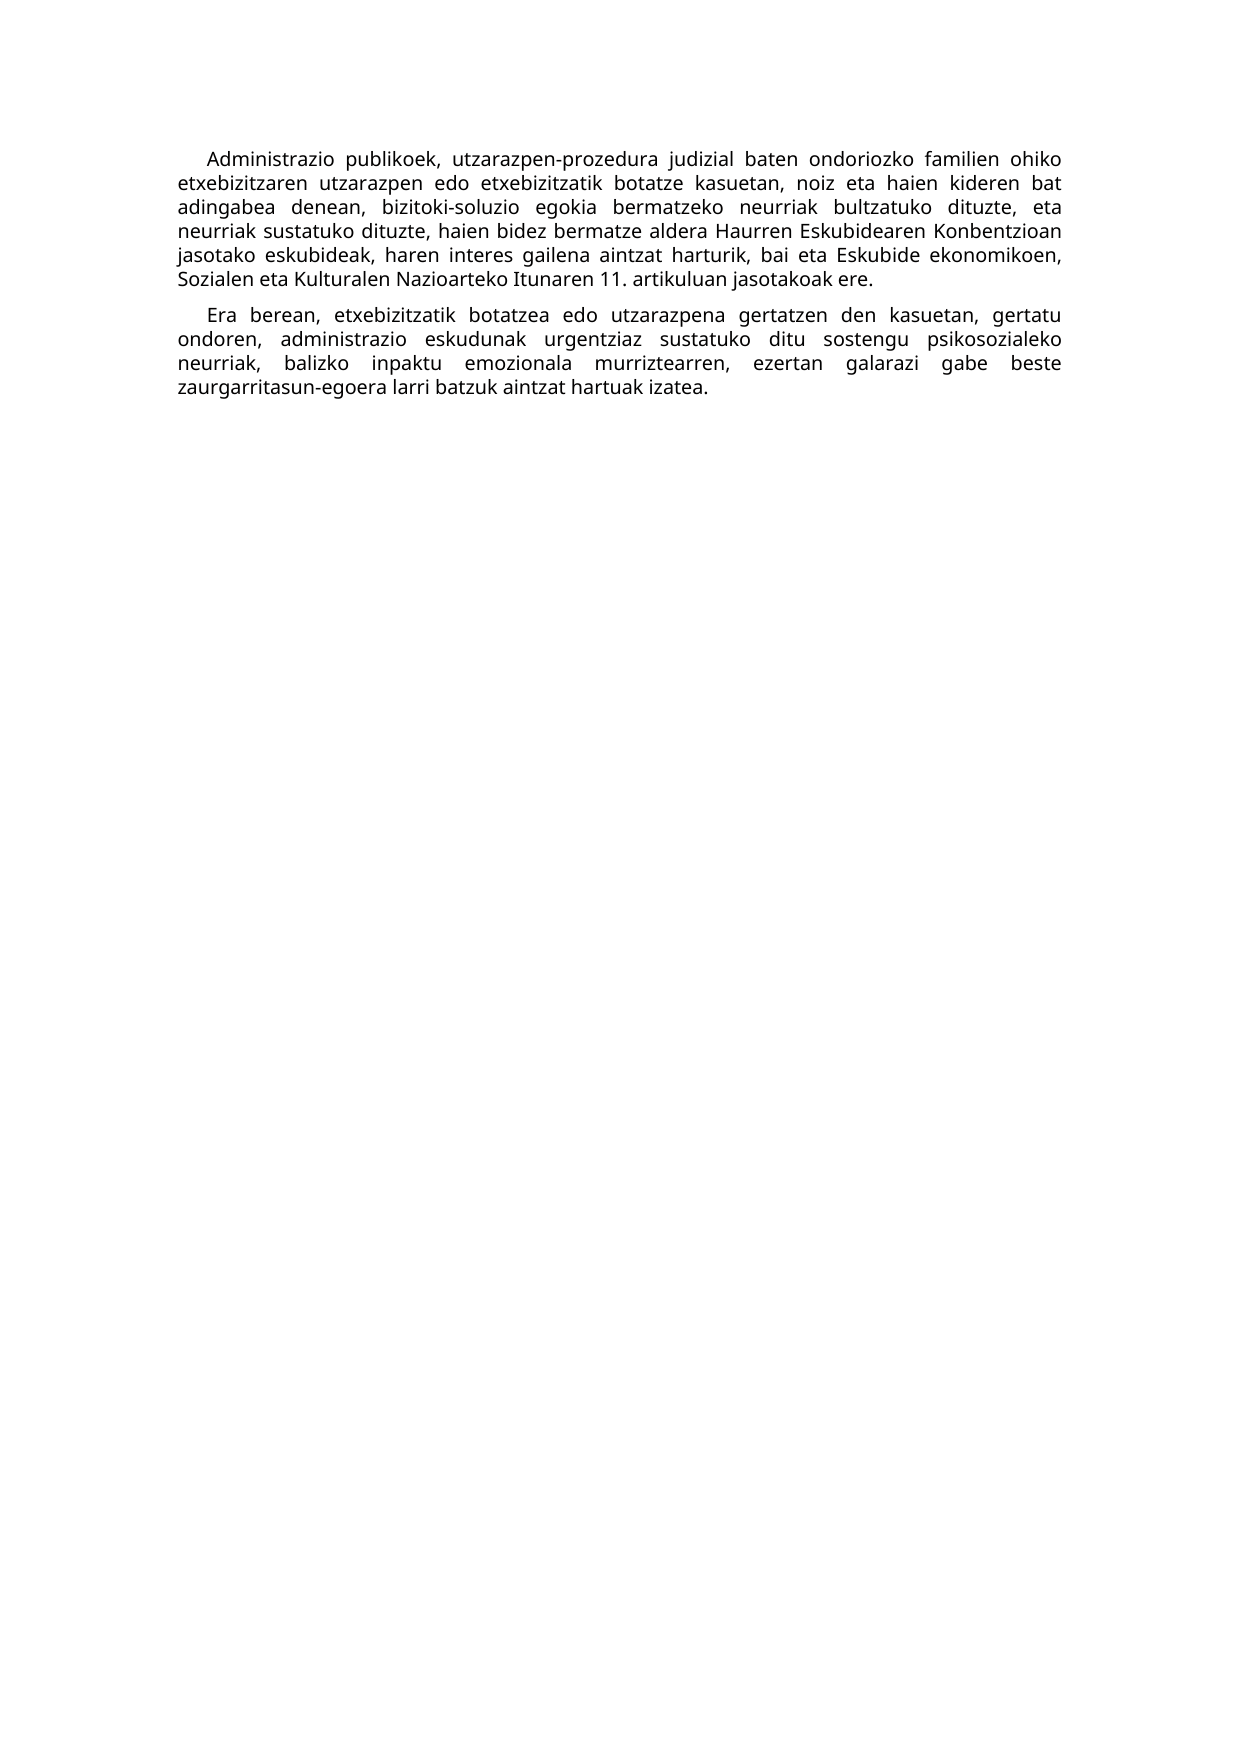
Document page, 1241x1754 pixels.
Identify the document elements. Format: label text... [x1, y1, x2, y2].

text Era berean, etxebizitzatik botatzea edo utzarazpena gertatzen den kasuetan, gertatu ondoren, administrazio eskudunak urgentziaz sustatuko ditu sostengu psikosozialeko neurriak, balizko inpaktu emozionala murriztearren, ezertan galarazi gabe beste zaurgarritasun-egoera larri batzuk aintzat hartuak izatea. [177, 303, 1063, 399]
text Administrazio publikoek, utzarazpen-prozedura judizial baten ondoriozko familien ohiko etxebizitzaren utzarazpen edo etxebizitzatik botatze kasuetan, noiz eta haien kideren bat adingabea denean, bizitoki-soluzio egokia bermatzeko neurriak bultzatuko dituzte, eta neurriak sustatuko dituzte, haien bidez bermatze aldera Haurren Eskubidearen Konbentzioan jasotako eskubideak, haren interes gailena aintzat harturik, bai eta Eskubide ekonomikoen, Sozialen eta Kulturalen Nazioarteko Itunaren 11. artikuluan jasotakoak ere. [177, 148, 1063, 291]
